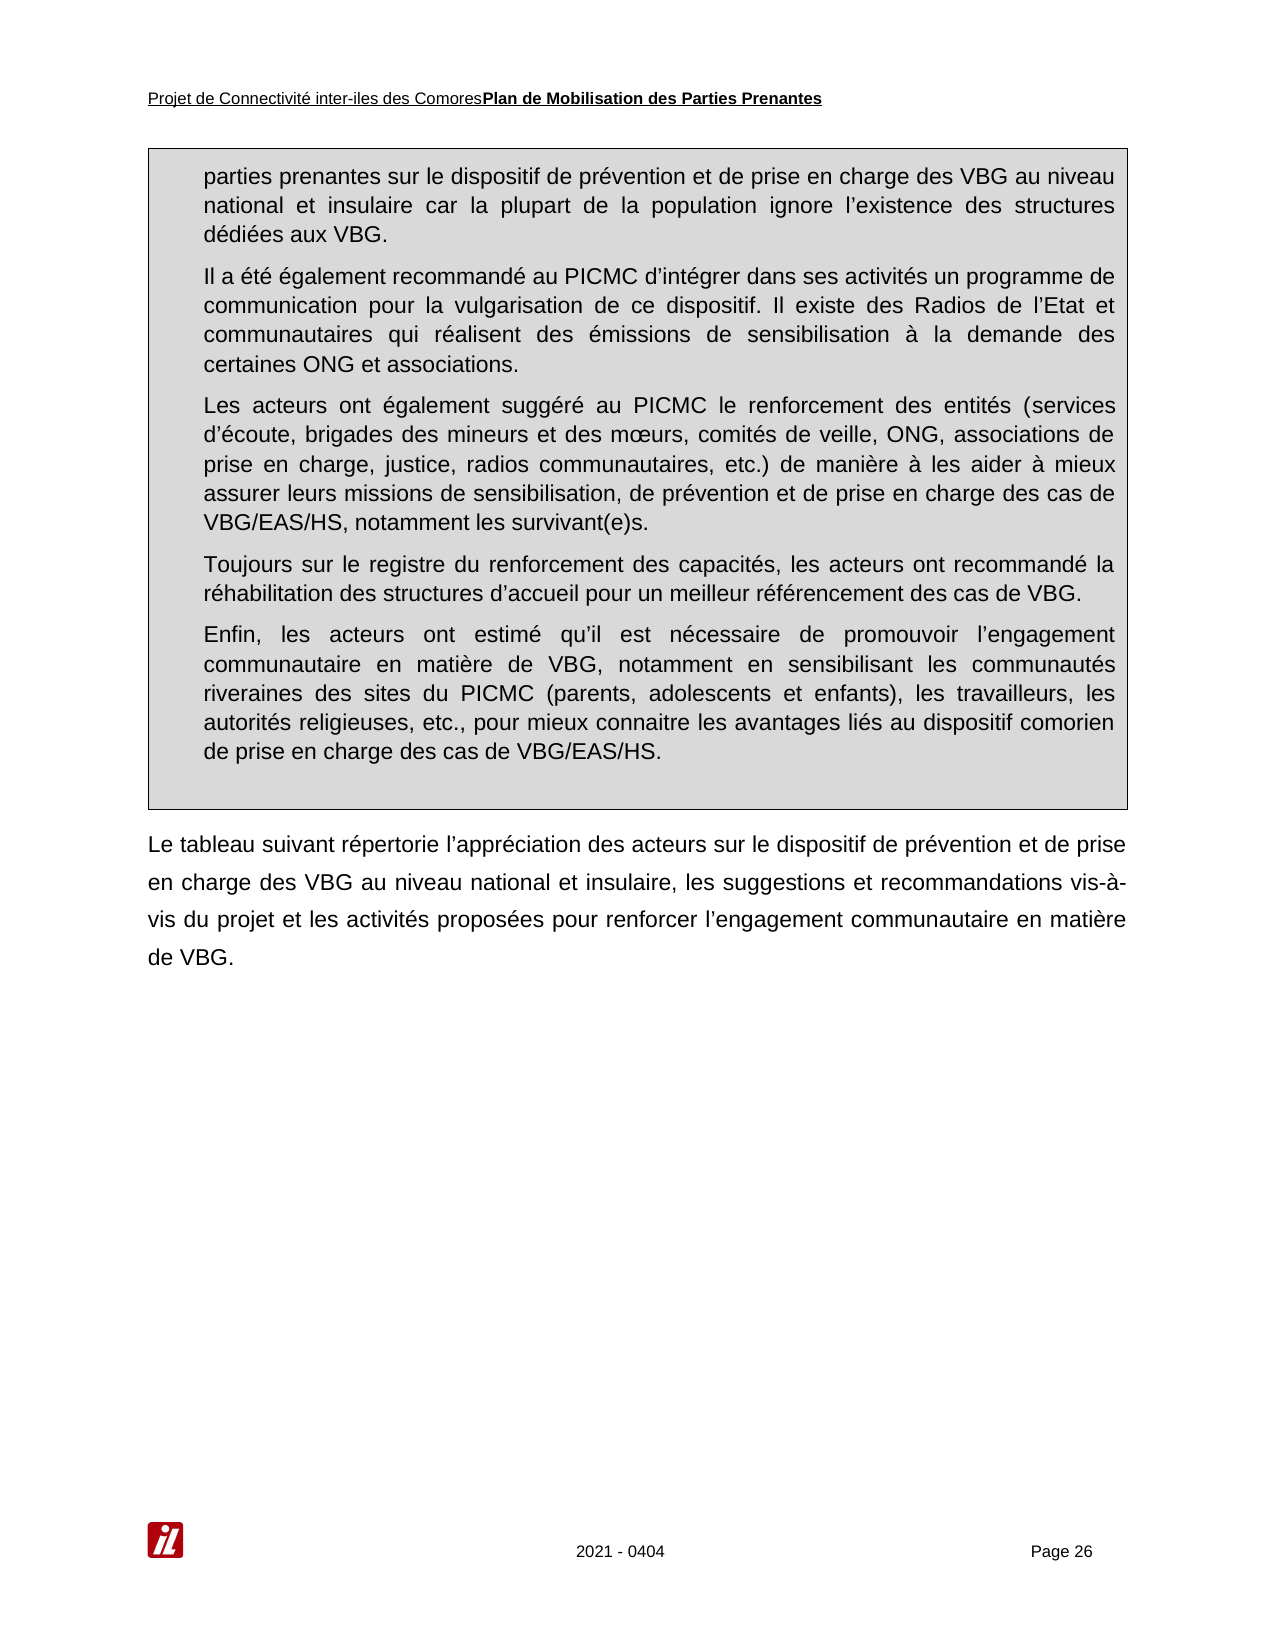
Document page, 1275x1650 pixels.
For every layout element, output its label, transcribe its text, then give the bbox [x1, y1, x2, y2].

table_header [149, 149, 1127, 809]
picture [147, 1522, 184, 1558]
text Le tableau suivant répertorie l’appréciation des acteurs sur le dispositif de prévention et de prise en charge des VBG au niveau national et insulaire, les suggestions et recommandations vis-à-vis du projet et les activités proposées pour renforcer l’engagement communautaire en matière de VBG. [148, 823, 1127, 973]
